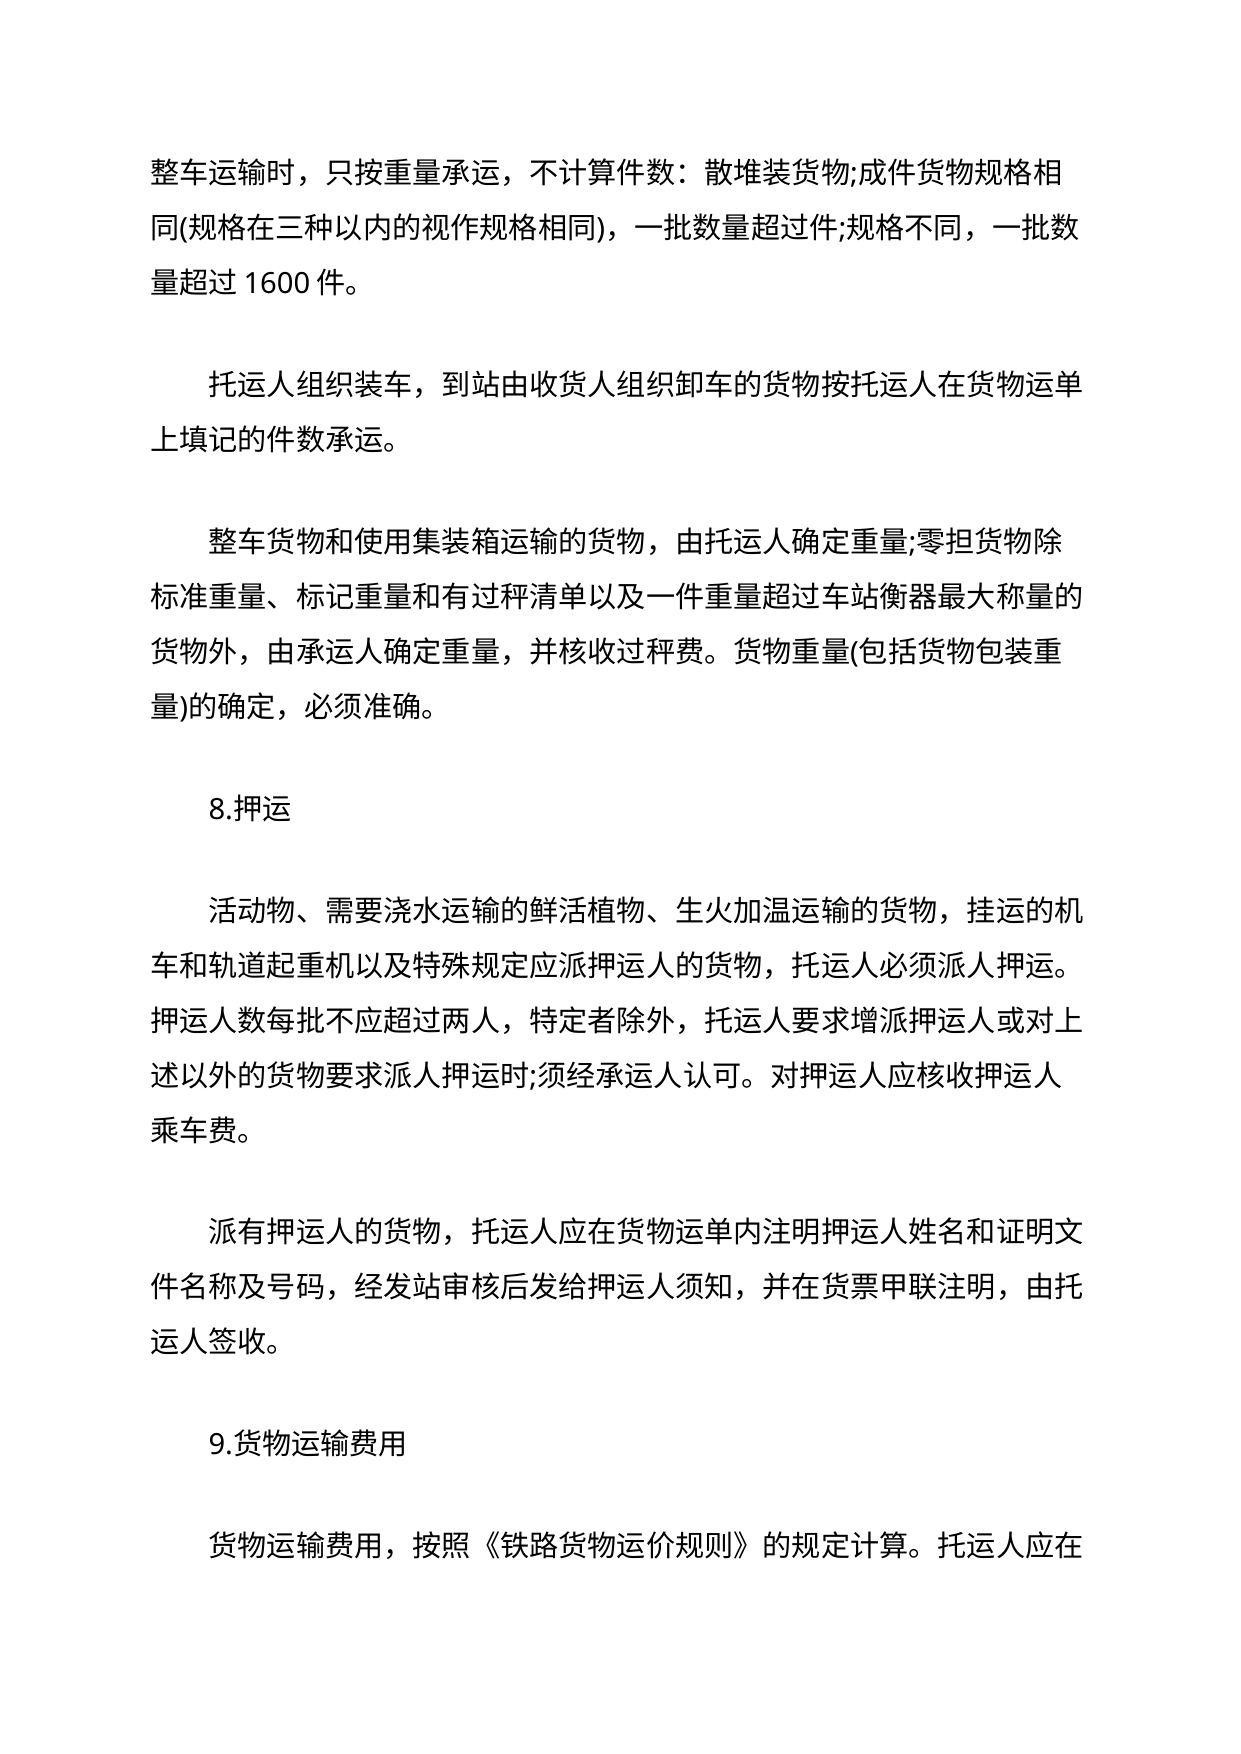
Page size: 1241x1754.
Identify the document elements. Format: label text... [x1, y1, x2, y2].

text 活动物、需要浇水运输的鲜活植物、生火加温运输的货物，挂运的机车和轨道起重机以及特殊规定应派押运人的货物，托运人必须派人押运。押运人数每批不应超过两人，特定者除外，托运人要求增派押运人或对上述以外的货物要求派人押运时;须经承运人认可。对押运人应核收押运人乘车费。 [150, 887, 1090, 1149]
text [150, 150, 1090, 302]
text 托运人组织装车，到站由收货人组织卸车的货物按托运人在货物运单上填记的件数承运。 [150, 362, 1090, 459]
text 8.押运 [150, 786, 1090, 828]
text 9.货物运输费用 [150, 1421, 1090, 1463]
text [150, 1522, 1090, 1565]
text 派有押运人的货物，托运人应在货物运单内注明押运人姓名和证明文件名称及号码，经发站审核后发给押运人须知，并在货票甲联注明，由托运人签收。 [150, 1209, 1090, 1361]
text 整车货物和使用集装箱运输的货物，由托运人确定重量;零担货物除标准重量、标记重量和有过秤清单以及一件重量超过车站衡器最大称量的货物外，由承运人确定重量，并核收过秤费。货物重量(包括货物包装重量)的确定，必须准确。 [150, 519, 1090, 726]
